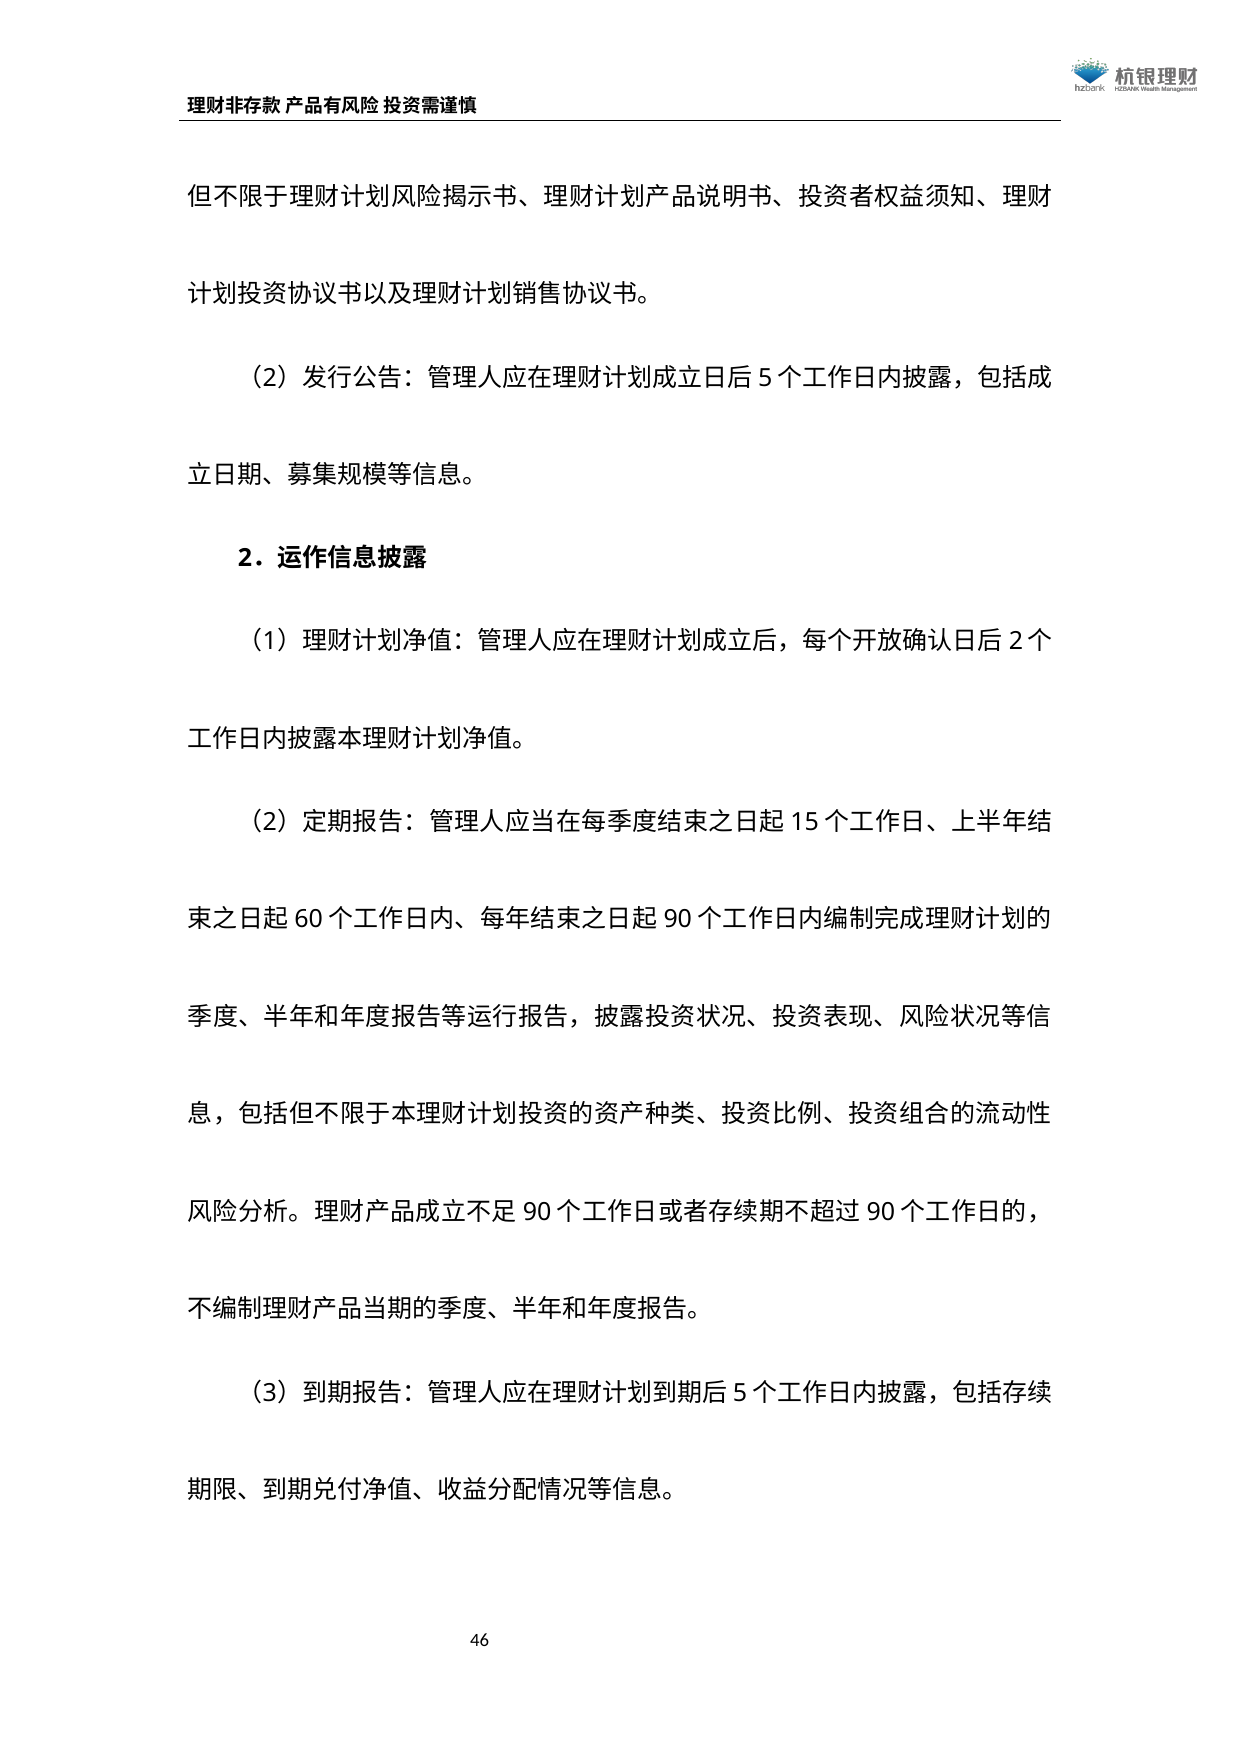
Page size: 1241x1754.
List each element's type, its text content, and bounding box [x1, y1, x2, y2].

list 到期报告：管理人应在理财计划到期后5个工作日内披露，包括存续期限、到期兑付净值、收益分配情况等信息。 [187, 1358, 1053, 1520]
list 运作信息披露 [187, 523, 1053, 588]
list 定期报告：管理人应当在每季度结束之日起15个工作日、上半年结束之日起60个工作日内、每年结束之日起90个工作日内编制完成理财计划的季度、半年和年度报告等运行报告，披露投资状况、投资表现、风险状况等信息，包括但不限于本理财计划投资的资产种类、投资比例、投资组合的流动性风险分析。理财产品成立不足90个工作日或者存续期不超过90个工作日的，不编制理财产品当期的季度、半年和年度报告。 [187, 787, 1053, 1339]
list 理财计划净值：管理人应在理财计划成立后，每个开放确认日后2个工作日内披露本理财计划净值。 [187, 606, 1053, 769]
list 发行公告：管理人应在理财计划成立日后5个工作日内披露，包括成立日期、募集规模等信息。 [187, 343, 1053, 505]
picture [1027, 0, 1240, 151]
list 理财计划合同：管理人应在正式办理理财计划份额认购前披露，包括但不限于理财计划风险揭示书、理财计划产品说明书、投资者权益须知、理财计划投资协议书以及理财计划销售协议书。 [187, 162, 1053, 324]
